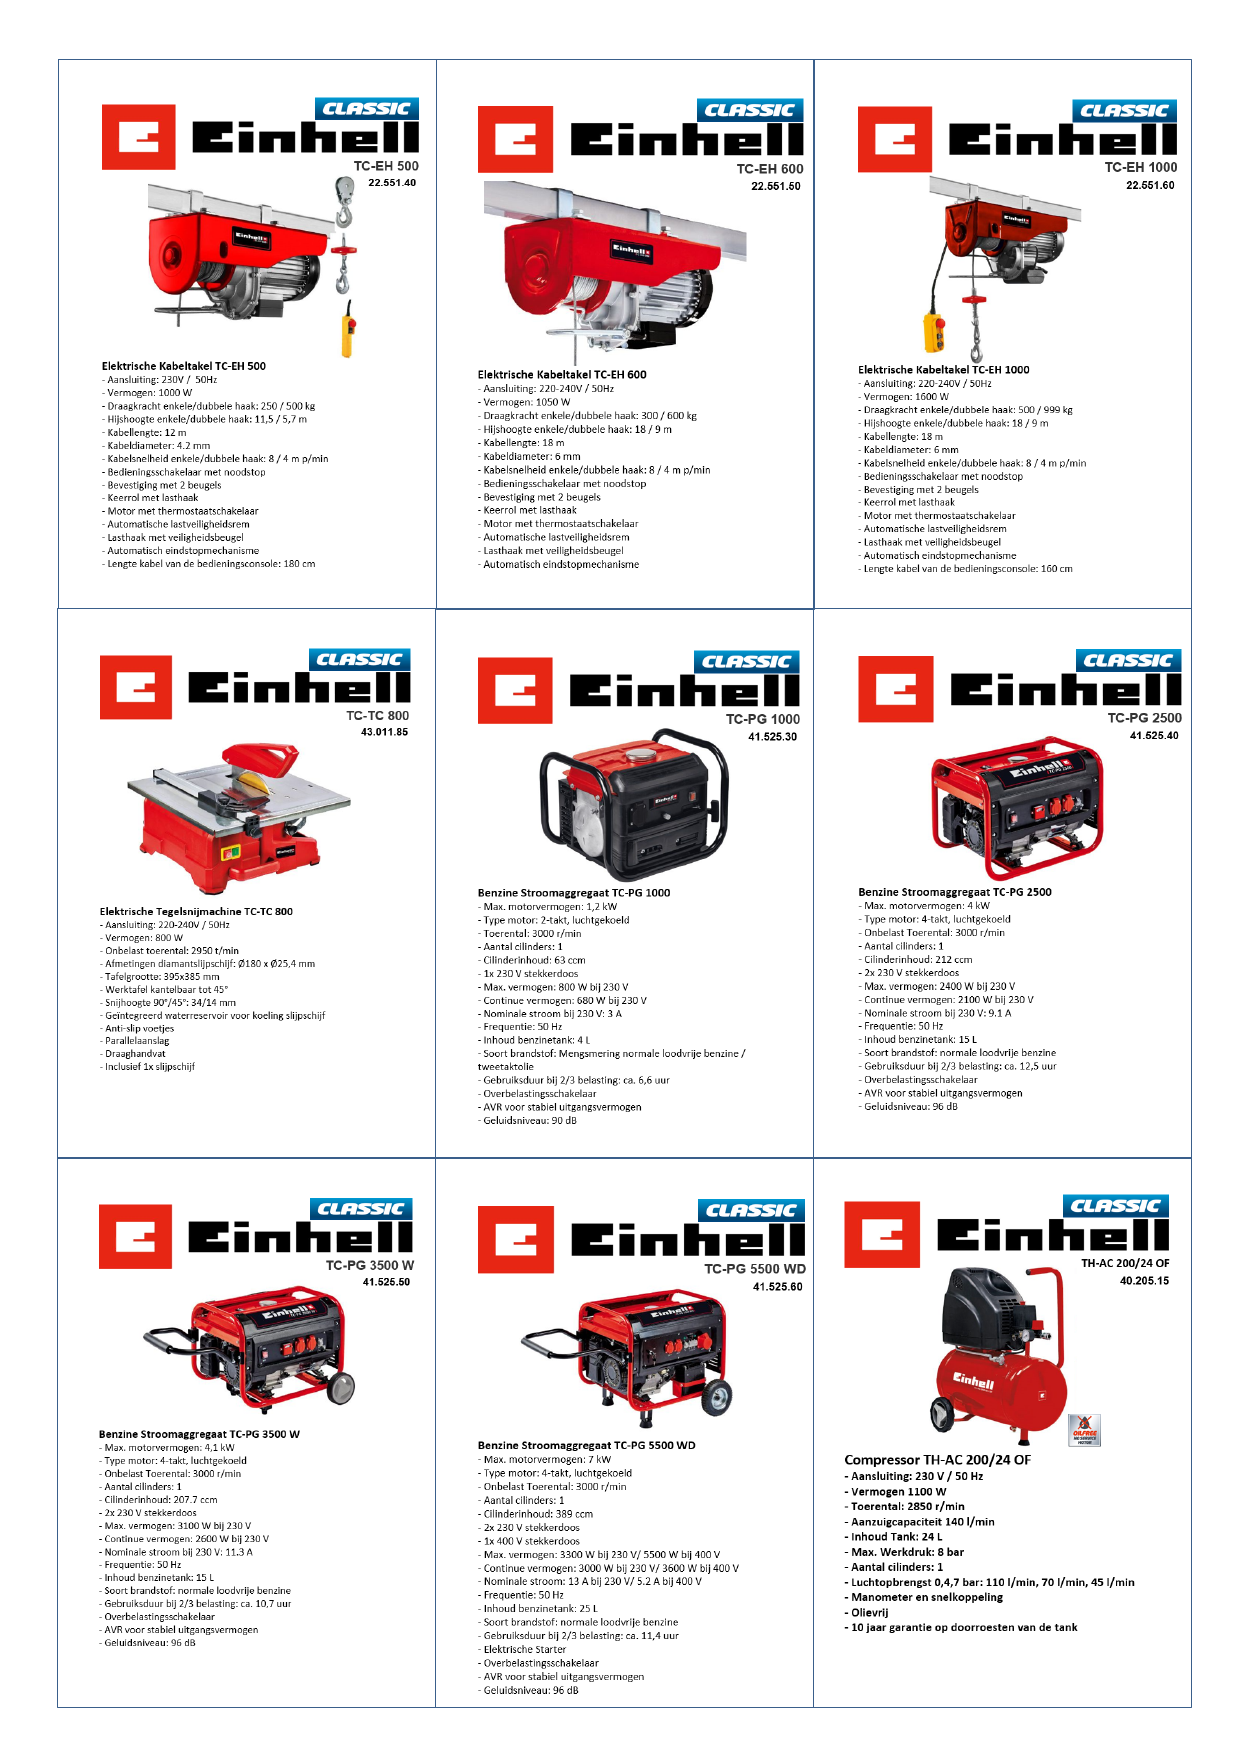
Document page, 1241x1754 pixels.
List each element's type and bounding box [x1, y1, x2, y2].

picture [438, 1185, 813, 1707]
table_cell [437, 610, 813, 1157]
picture [816, 1185, 1191, 1654]
picture [438, 636, 813, 1149]
table_cell [815, 1159, 1191, 1707]
picture [60, 1185, 435, 1667]
table_cell [59, 1159, 435, 1707]
picture [60, 87, 436, 580]
picture [60, 636, 435, 1112]
table_cell [59, 609, 435, 1157]
table_cell [59, 60, 436, 608]
table_cell [815, 60, 1191, 608]
table_cell [815, 609, 1191, 1157]
picture [438, 87, 813, 581]
table_cell [437, 60, 813, 608]
picture [816, 636, 1191, 1137]
picture [816, 87, 1191, 585]
table_cell [437, 1159, 813, 1707]
